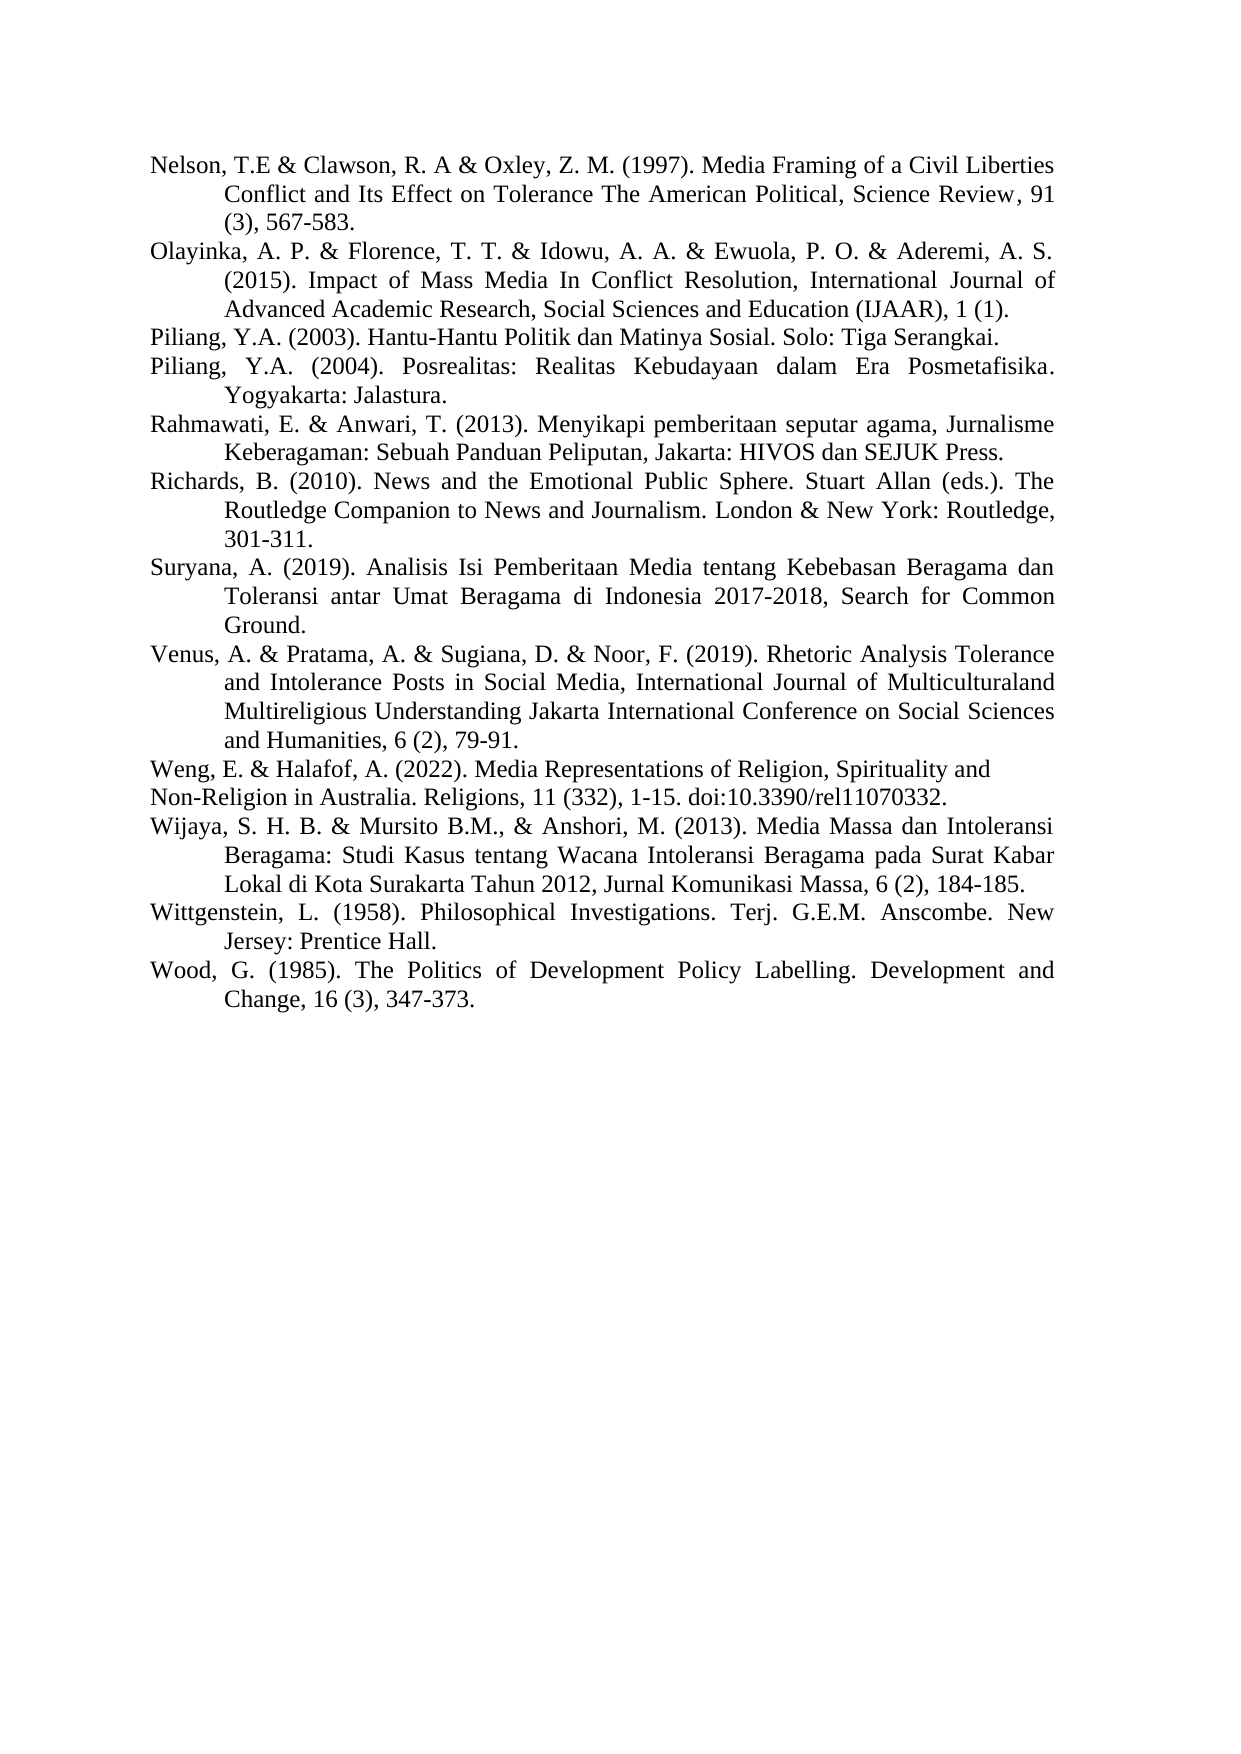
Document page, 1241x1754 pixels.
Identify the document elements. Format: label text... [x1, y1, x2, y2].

text Richards, B. (2010). News and the Emotional Public Sphere. Stuart Allan (eds.). The Routledge Companion to News and Journalism. London & New York: Routledge, 301-311. [150, 466, 1055, 552]
text Piliang, Y.A. (2003). Hantu-Hantu Politik dan Matinya Sosial. Solo: Tiga Serangkai. [150, 322, 1055, 351]
text Venus, A. & Pratama, A. & Sugiana, D. & Noor, F. (2019). Rhetoric Analysis Tolerance and Intolerance Posts in Social Media, International Journal of Multiculturaland Multireligious Understanding Jakarta International Conference on Social Sciences and Humanities, 6 (2), 79-91. [150, 639, 1055, 754]
text Olayinka, A. P. & Florence, T. T. & Idowu, A. A. & Ewuola, P. O. & Aderemi, A. S. (2015). Impact of Mass Media In Conflict Resolution, International Journal of Advanced Academic Research, Social Sciences and Education (IJAAR), 1 (1). [150, 236, 1055, 322]
text Piliang, Y.A. (2004). Posrealitas: Realitas Kebudayaan dalam Era Posmetafisika. Yogyakarta: Jalastura. [150, 351, 1055, 409]
text Non-Religion in Australia. Religions, 11 (332), 1-15. doi:10.3390/rel11070332. [150, 782, 1055, 811]
text Nelson, T.E & Clawson, R. A & Oxley, Z. M. (1997). Media Framing of a Civil Liberties Conflict and Its Effect on Tolerance The American Political, Science Review, 91 (3), 567-583. [150, 150, 1055, 236]
text Wittgenstein, L. (1958). Philosophical Investigations. Terj. G.E.M. Anscombe. New Jersey: Prentice Hall. [150, 897, 1055, 955]
text Suryana, A. (2019). Analisis Isi Pemberitaan Media tentang Kebebasan Beragama dan Toleransi antar Umat Beragama di Indonesia 2017-2018, Search for Common Ground. [150, 552, 1055, 639]
text Rahmawati, E. & Anwari, T. (2013). Menyikapi pemberitaan seputar agama, Jurnalisme Keberagaman: Sebuah Panduan Peliputan, Jakarta: HIVOS dan SEJUK Press. [150, 409, 1055, 466]
text Weng, E. & Halafof, A. (2022). Media Representations of Religion, Spirituality and [150, 754, 1055, 782]
text Wood, G. (1985). The Politics of Development Policy Labelling. Development and Change, 16 (3), 347-373. [150, 955, 1055, 1012]
text Wijaya, S. H. B. & Mursito B.M., & Anshori, M. (2013). Media Massa dan Intoleransi Beragama: Studi Kasus tentang Wacana Intoleransi Beragama pada Surat Kabar Lokal di Kota Surakarta Tahun 2012, Jurnal Komunikasi Massa, 6 (2), 184-185. [150, 811, 1055, 897]
